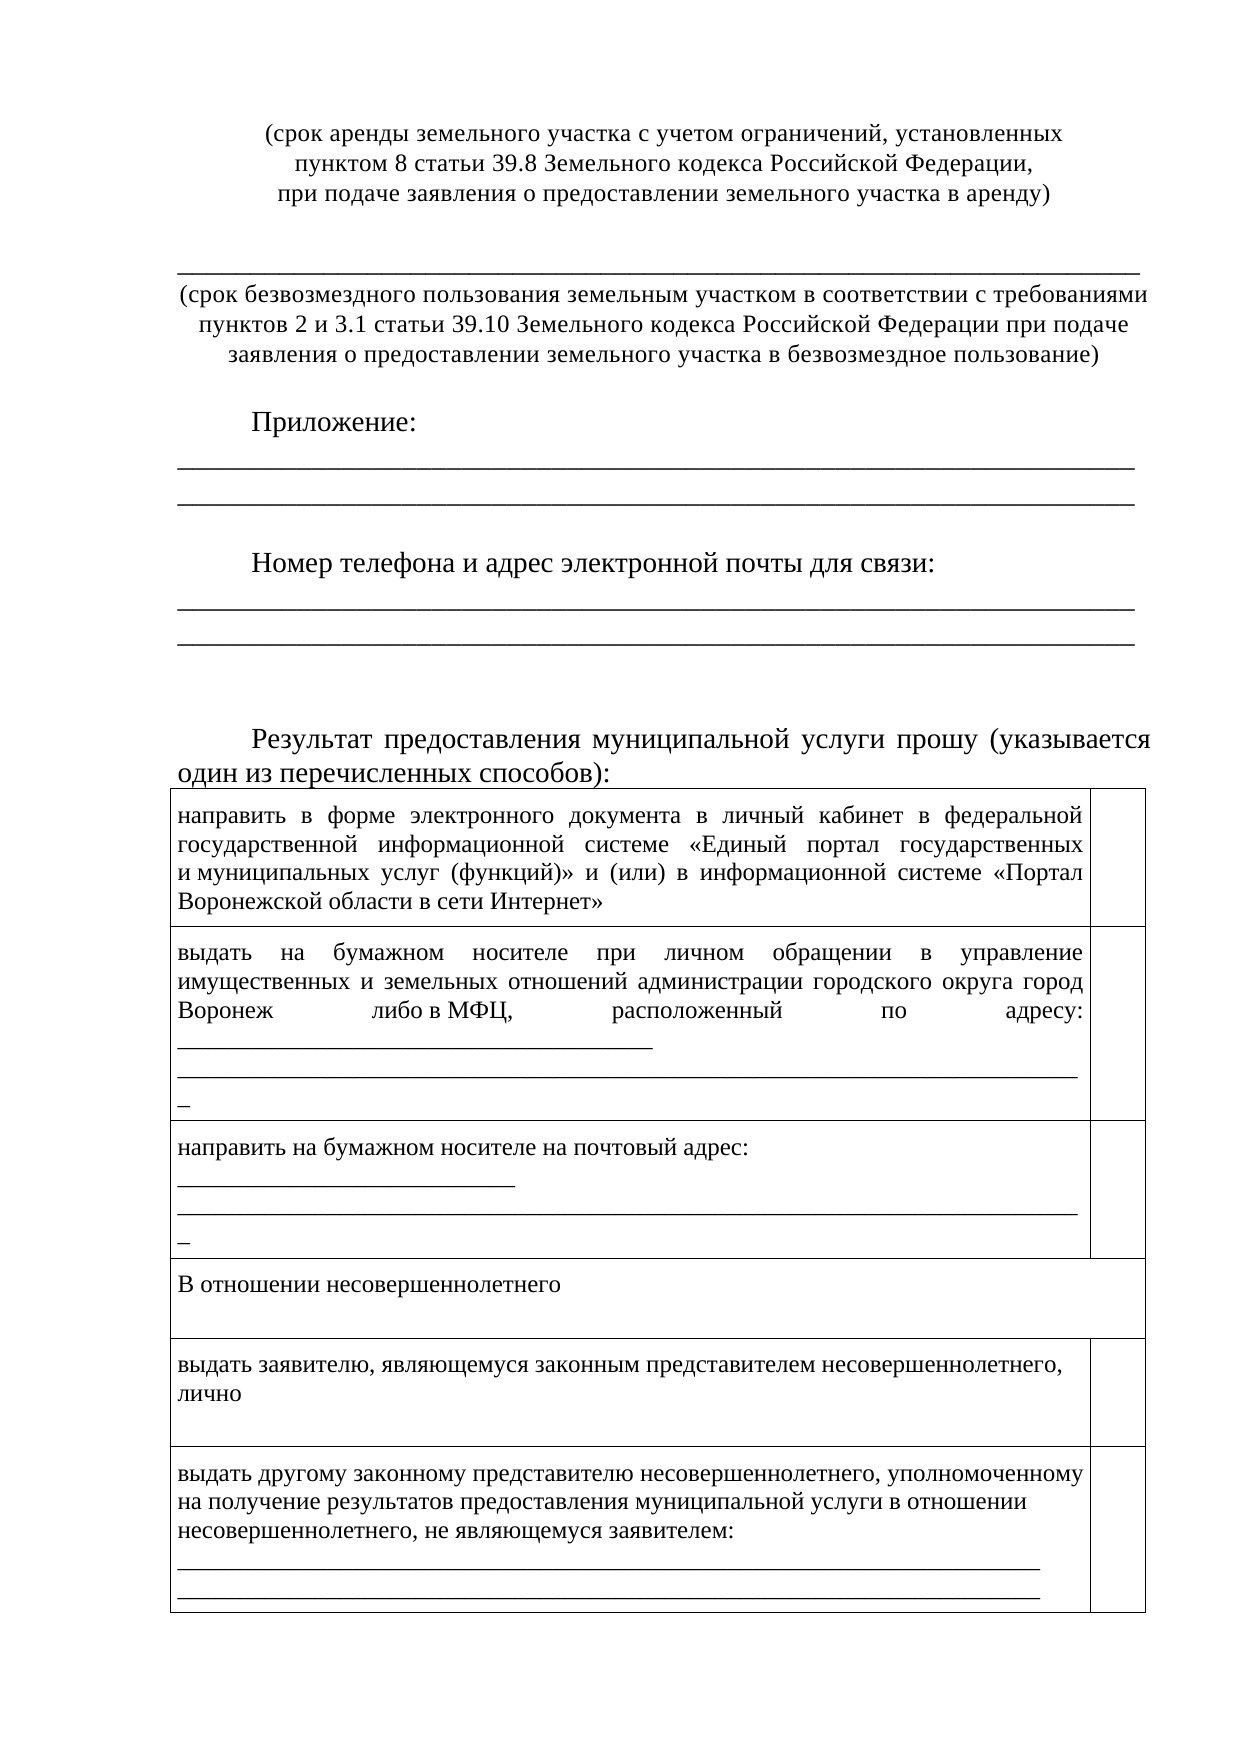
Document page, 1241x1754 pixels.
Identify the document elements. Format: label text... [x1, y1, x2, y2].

text пунктом 8 статьи 39.8 Земельного кодекса Российской Федерации, [177, 148, 1152, 177]
text Приложение: [177, 404, 1152, 438]
table_cell [1091, 1121, 1145, 1258]
text (срок аренды земельного участка с учетом ограничений, установленных [177, 118, 1152, 147]
text ________________________________________________________________ [177, 439, 1152, 473]
table_header [1091, 789, 1145, 926]
table_cell выдать заявителю, являющемуся законным представителем несовершеннолетнего, лично [171, 1339, 1090, 1446]
table_cell В отношении несовершеннолетнего [171, 1259, 1145, 1337]
text ________________________________________________________________ [177, 580, 1152, 614]
table_cell [1091, 1339, 1145, 1446]
text __________________________________________________________________ [177, 244, 1152, 277]
table_cell выдать на бумажном носителе при личном обращении в управление имущественных и земельных отношений администрации городского округа город Воронеж либо в МФЦ, расположенный по адресу: ______________________________________ _________________________________________________________________________ [171, 927, 1090, 1120]
table_cell направить на бумажном носителе на почтовый адрес: ___________________________ _________________________________________________________________________ [171, 1121, 1090, 1258]
text ________________________________________________________________ [177, 475, 1152, 508]
table_cell [1091, 927, 1145, 1120]
text Номер телефона и адрес электронной почты для связи: [177, 545, 1152, 579]
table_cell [171, 1447, 1090, 1612]
text при подаче заявления о предоставлении земельного участка в аренду) [177, 178, 1152, 207]
table_cell [1091, 1447, 1145, 1612]
text ________________________________________________________________ [177, 616, 1152, 649]
text (срок безвозмездного пользования земельным участком в соответствии с требованиями пунктов 2 и 3.1 статьи 39.10 Земельного кодекса Российской Федерации при подаче заявления о предоставлении земельного участка в безвозмездное пользование) [177, 279, 1152, 368]
text Результат предоставления муниципальной услуги прошу (указывается один из перечисленных способов): [177, 721, 1152, 788]
table_header направить в форме электронного документа в личный кабинет в федеральной государственной информационной системе «Единый портал государственных и муниципальных услуг (функций)» и (или) в информационной системе «Портал Воронежской области в сети Интернет» [171, 789, 1090, 926]
